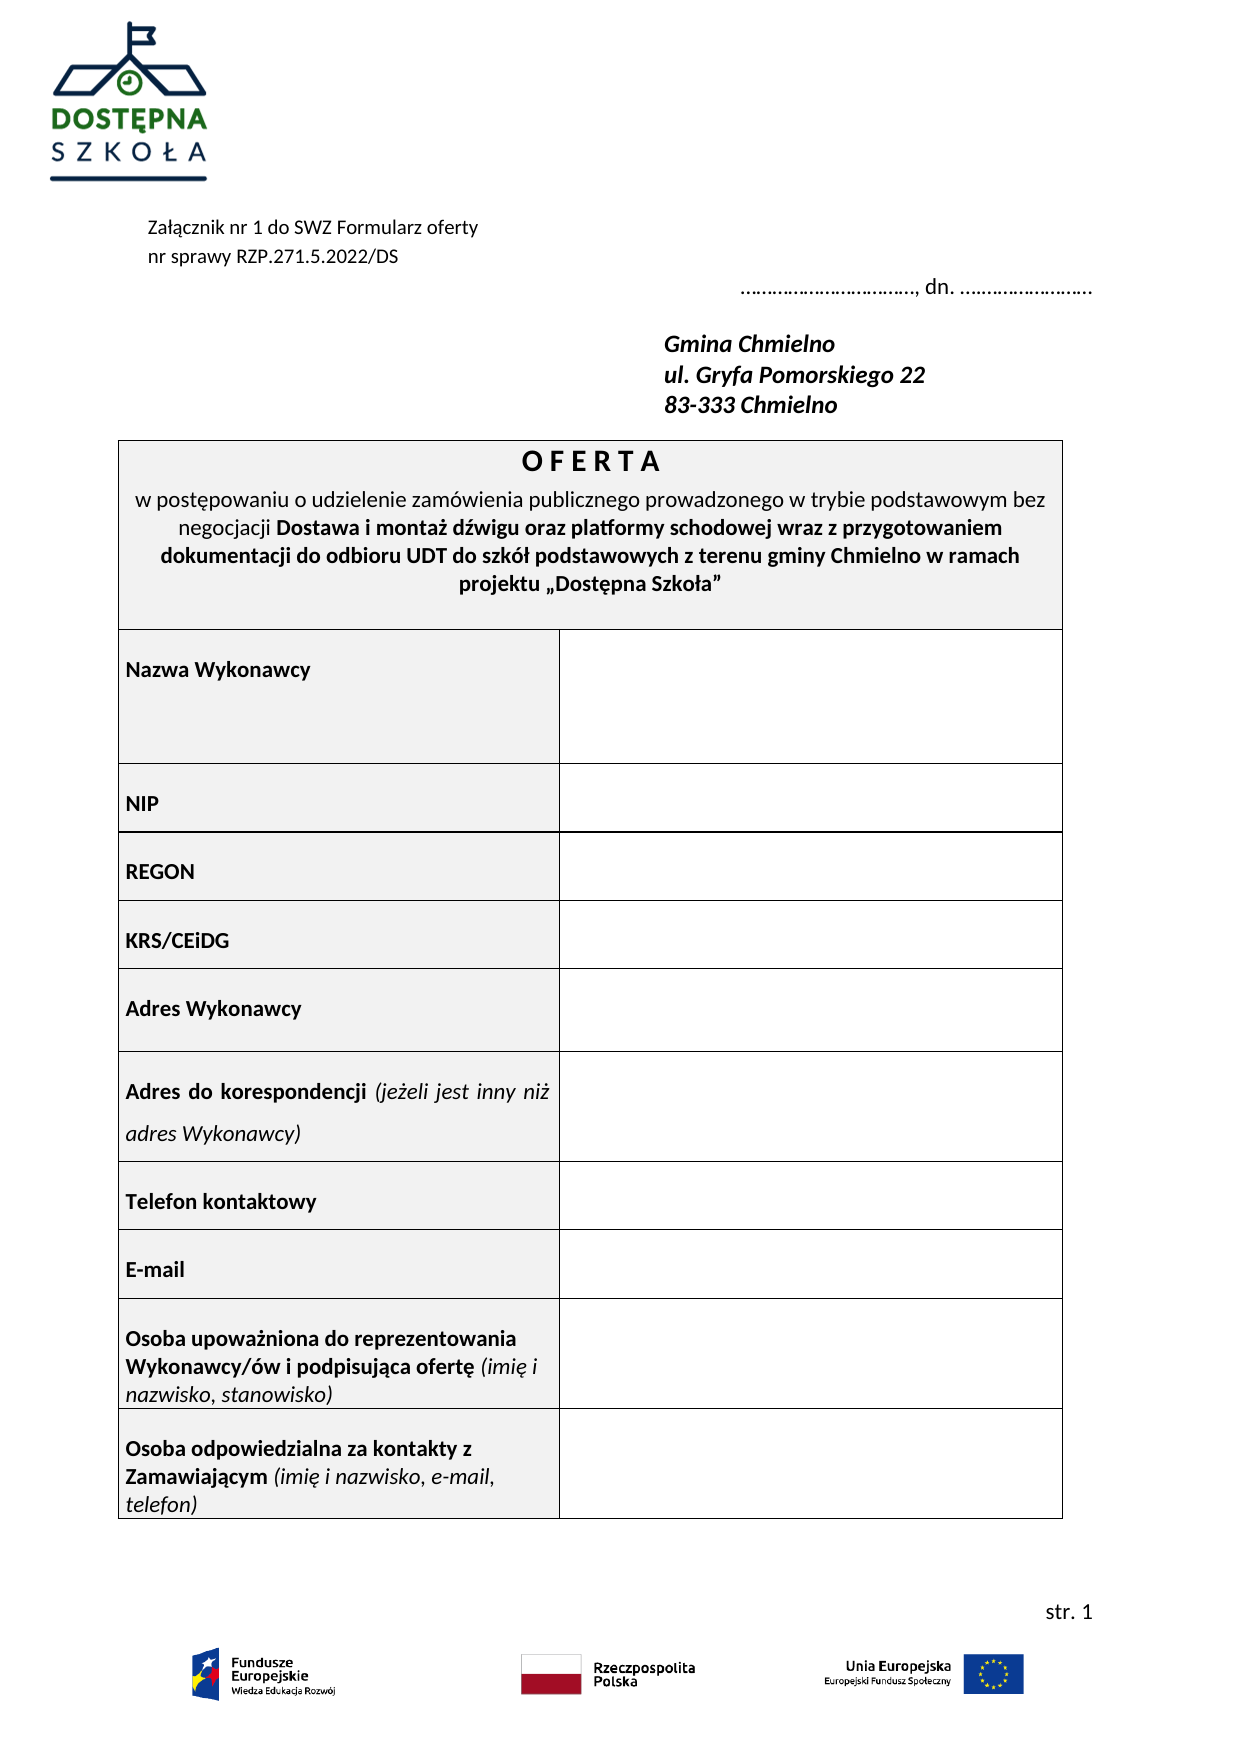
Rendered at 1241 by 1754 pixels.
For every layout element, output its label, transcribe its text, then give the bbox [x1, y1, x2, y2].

text ……………………………, dn. ….………………… [148, 272, 1092, 300]
table_cell [560, 1052, 1062, 1161]
table_cell Osoba upoważniona do reprezentowania Wykonawcy/ów i podpisująca ofertę (imię i nazwisko, stanowisko) [119, 1299, 559, 1408]
table_cell Osoba odpowiedzialna za kontakty z Zamawiającym (imię i nazwisko, e-mail, telefon) [119, 1409, 559, 1518]
table_cell Telefon kontaktowy [119, 1162, 559, 1229]
table_cell Adres Wykonawcy [119, 969, 559, 1051]
table_cell [560, 1299, 1062, 1408]
table_cell E-mail [119, 1230, 559, 1298]
text ul. Gryfa Pomorskiego 22 [590, 359, 1092, 389]
table_cell [560, 1162, 1062, 1229]
table_cell [560, 630, 1062, 763]
table_cell Adres do korespondencji (jeżeli jest inny niż adres Wykonawcy) [119, 1052, 559, 1161]
table_cell KRS/CEiDG [119, 901, 559, 968]
table_cell [560, 764, 1062, 831]
table_cell REGON [119, 833, 559, 900]
table_cell Nazwa Wykonawcy [119, 630, 559, 763]
table_cell [560, 969, 1062, 1051]
text Załącznik nr 1 do SWZ Formularz oferty [148, 214, 1092, 239]
text Gmina Chmielno [590, 328, 1092, 359]
table_cell NIP [119, 764, 559, 831]
table_cell [560, 1230, 1062, 1298]
table_cell [560, 1409, 1062, 1518]
picture [135, 1618, 1081, 1731]
table_cell [560, 833, 1062, 900]
table_cell [560, 901, 1062, 968]
table_header O F E R T A w postępowaniu o udzielenie zamówienia publicznego prowadzonego w trybie podstawowym bez negocjacji Dostawa i montaż dźwigu oraz platformy schodowej wraz z przygotowaniem dokumentacji do odbioru UDT do szkół podstawowych z terenu gminy Chmielno w ramach projektu „Dostępna Szkoła” [119, 441, 1062, 629]
picture [0, 0, 597, 235]
text 83-333 Chmielno [590, 389, 1092, 420]
text nr sprawy RZP.271.5.2022/DS [148, 243, 1092, 268]
